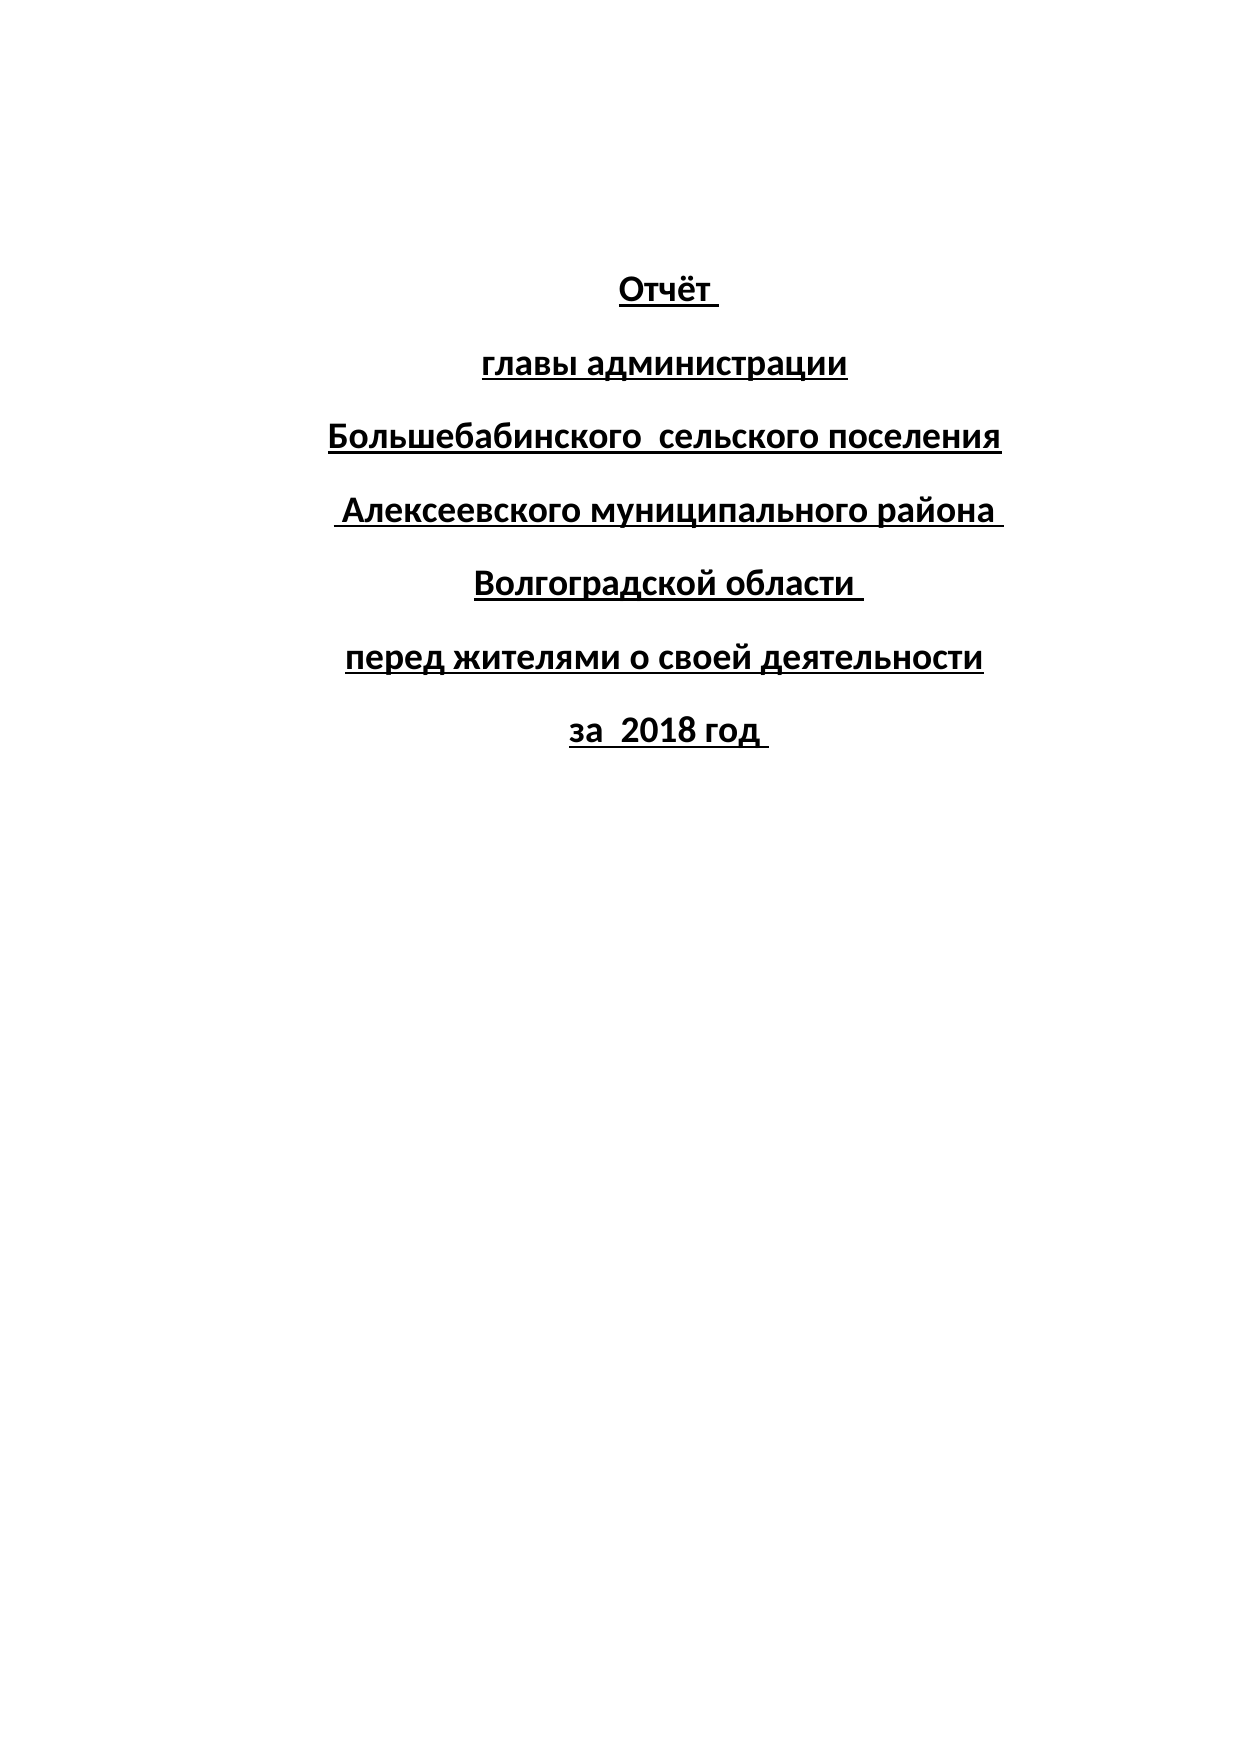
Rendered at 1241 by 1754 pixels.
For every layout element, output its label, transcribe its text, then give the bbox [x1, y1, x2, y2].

text перед жителями о своей деятельности [177, 633, 1152, 679]
text главы администрации [177, 339, 1152, 384]
text Отчёт [177, 265, 1152, 311]
text Большебабинского сельского поселения [177, 412, 1152, 458]
text Волгоградской области [177, 559, 1152, 605]
text Алексеевского муниципального района [177, 486, 1152, 532]
text за 2018 год [177, 706, 1152, 752]
